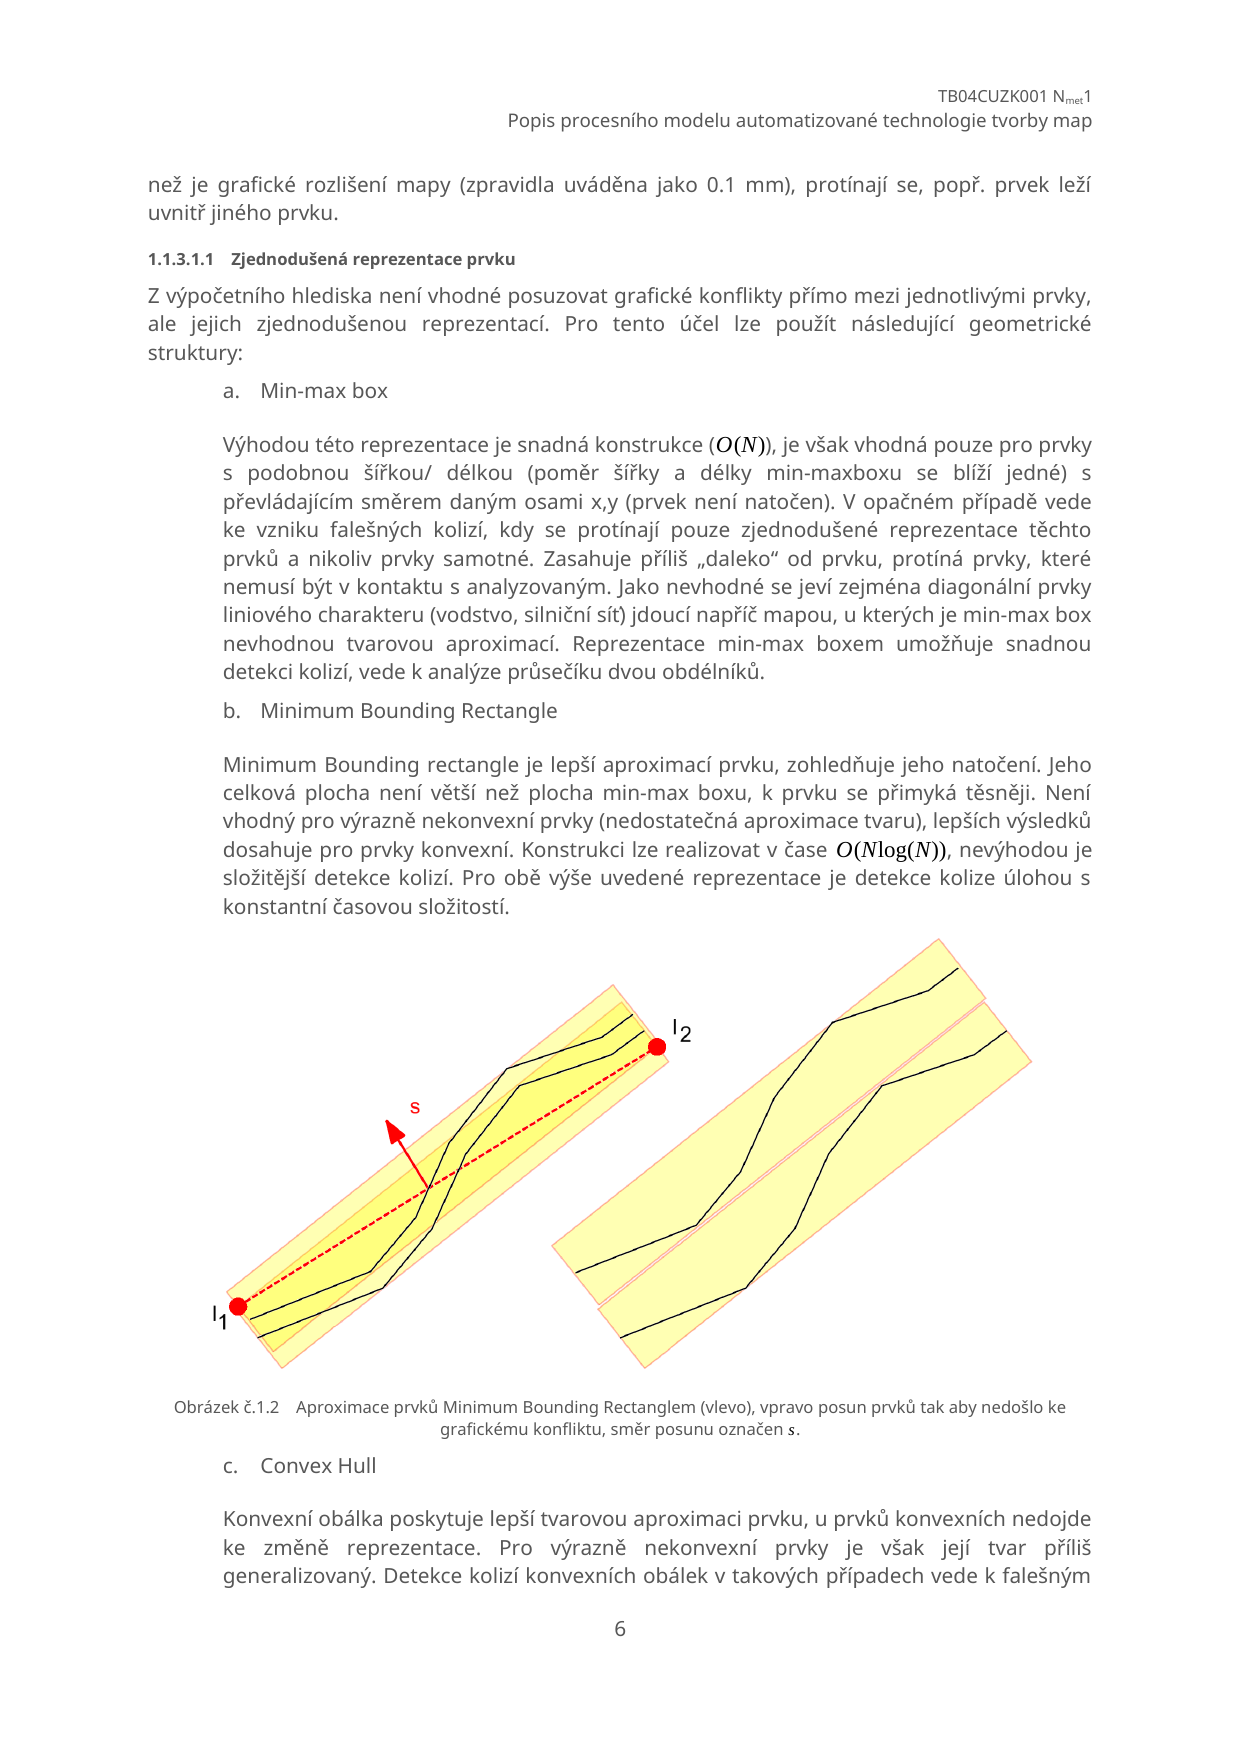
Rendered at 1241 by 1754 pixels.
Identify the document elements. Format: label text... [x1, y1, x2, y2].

picture [195, 930, 1045, 1385]
list Min-max box [223, 376, 1093, 405]
text Obrázek č.1.2 Aproximace prvků Minimum Bounding Rectanglem (vlevo), vpravo posun prvků tak aby nedošlo ke grafickému konfliktu, směr posunu označen s. [148, 1395, 1093, 1441]
text Z výpočetního hlediska není vhodné posuzovat grafické konflikty přímo mezi jednotlivými prvky, ale jejich zjednodušenou reprezentací. Pro tento účel lze použít následující geometrické struktury: [148, 281, 1093, 366]
list Convex Hull [223, 1451, 1093, 1479]
list Minimum Bounding Rectangle [223, 696, 1093, 725]
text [223, 1504, 1093, 1590]
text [148, 170, 1093, 227]
subtitle 1.1.3.1.1 Zjednodušená reprezentace prvku [148, 248, 1093, 270]
text Výhodou této reprezentace je snadná konstrukce (O(N)), je však vhodná pouze pro prvky s podobnou šířkou/ délkou (poměr šířky a délky min-maxboxu se blíží jedné) s převládajícím směrem daným osami x,y (prvek není natočen). V opačném případě vede ke vzniku falešných kolizí, kdy se protínají pouze zjednodušené reprezentace těchto prvků a nikoliv prvky samotné. Zasahuje příliš „daleko“ od prvku, protíná prvky, které nemusí být v kontaktu s analyzovaným. Jako nevhodné se jeví zejména diagonální prvky liniového charakteru (vodstvo, silniční síť) jdoucí napříč mapou, u kterých je min-max box nevhodnou tvarovou aproximací. Reprezentace min-max boxem umožňuje snadnou detekci kolizí, vede k analýze průsečíku dvou obdélníků. [223, 430, 1093, 686]
text Minimum Bounding rectangle je lepší aproximací prvku, zohledňuje jeho natočení. Jeho celková plocha není větší než plocha min-max boxu, k prvku se přimyká těsněji. Není vhodný pro výrazně nekonvexní prvky (nedostatečná aproximace tvaru), lepších výsledků dosahuje pro prvky konvexní. Konstrukci lze realizovat v čase O(Nlog(N)), nevýhodou je složitější detekce kolizí. Pro obě výše uvedené reprezentace je detekce kolize úlohou s konstantní časovou složitostí. [223, 750, 1093, 920]
